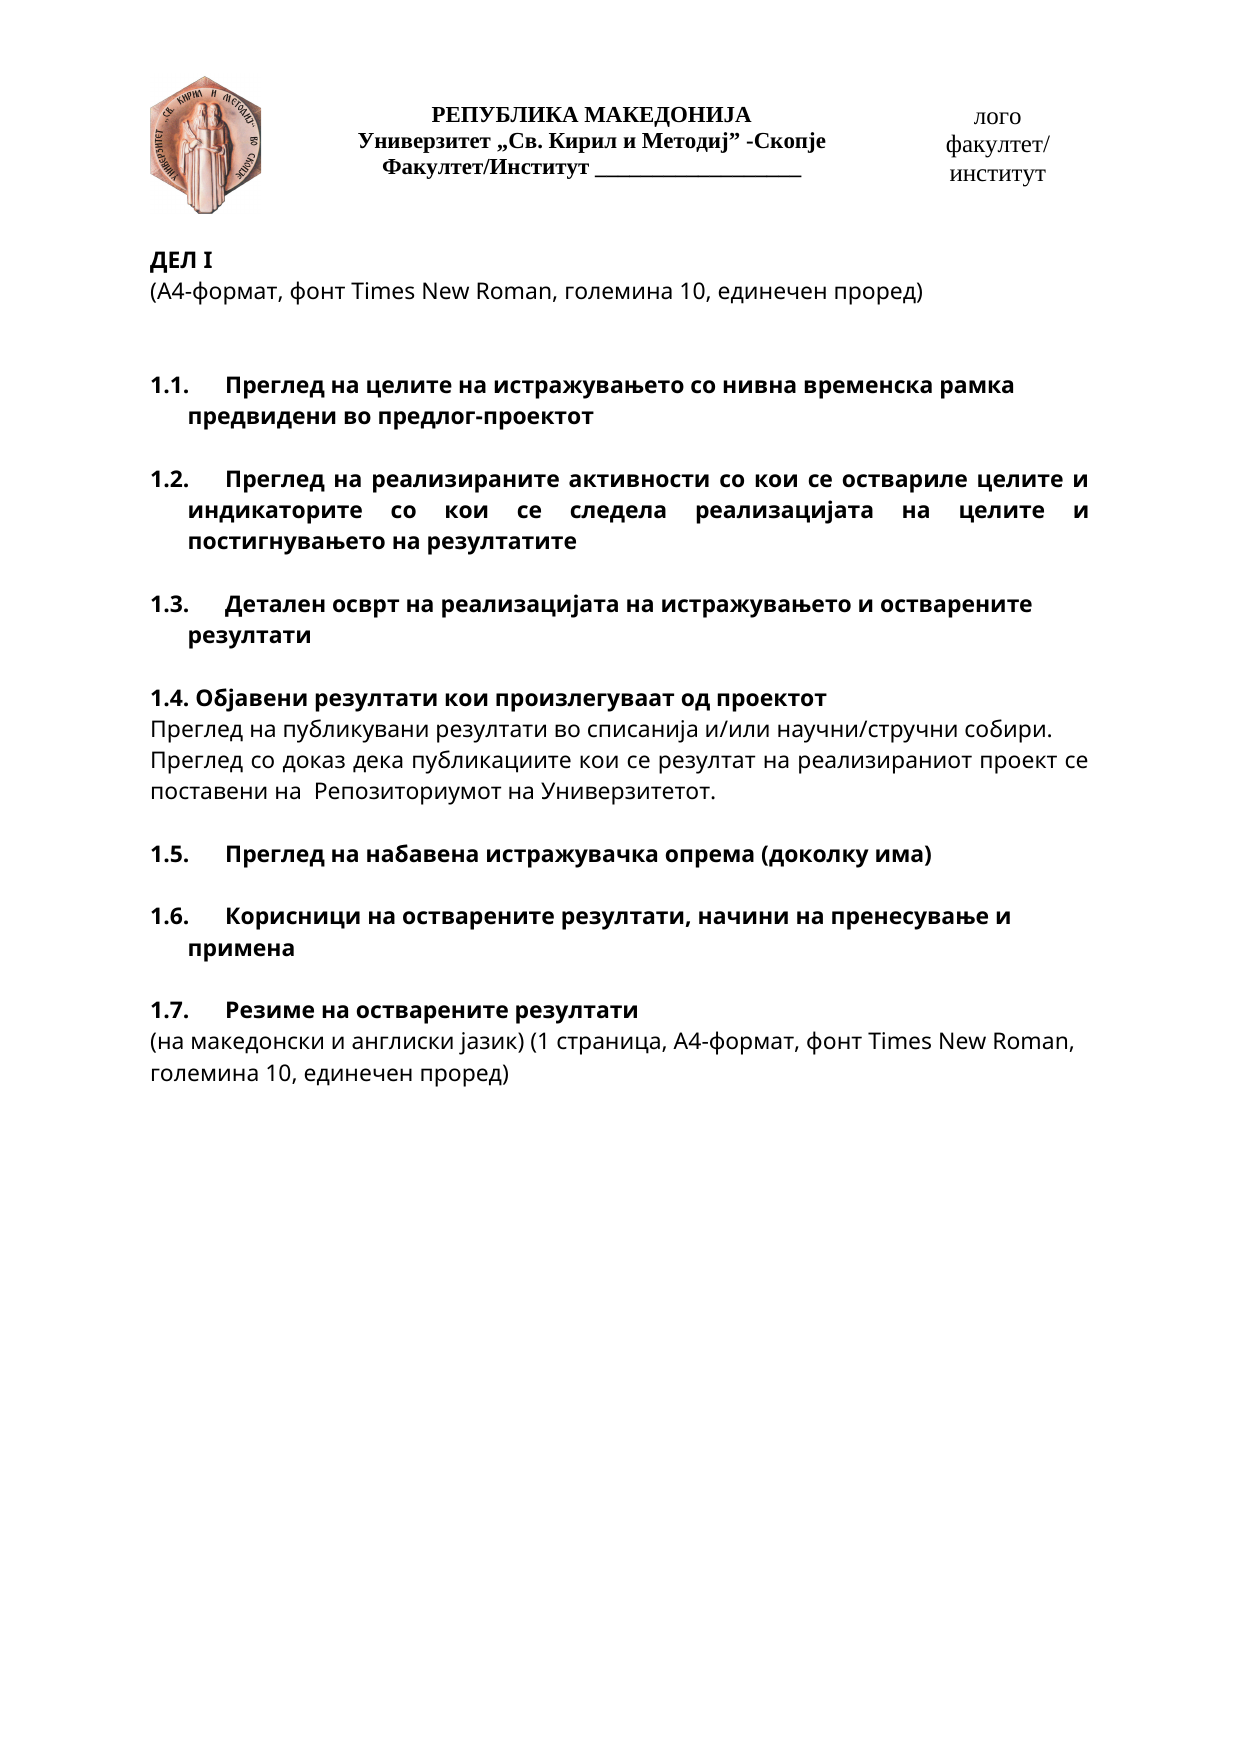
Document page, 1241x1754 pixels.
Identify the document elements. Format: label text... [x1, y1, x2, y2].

list Преглед на целите на истражувањето со нивна временска рамка предвидени во предлог-проектот [150, 369, 1090, 432]
list Детален осврт на реализацијата на истражувањето и остварените резултати [150, 588, 1090, 650]
text ДЕЛ I [150, 244, 1090, 275]
list Резиме на остварените резултати [150, 994, 1090, 1025]
text 1.4. Објавени резултати кои произлегуваат од проектот [150, 682, 1090, 713]
list Преглед на реализираните активности со кои се оствариле целите и индикаторите со кои се следела реализацијата на целите и постигнувањето на резултатите [150, 463, 1090, 557]
list Преглед на набавена истражувачка опрема (доколку има) [150, 838, 1090, 869]
list Корисници на остварените резултати, начини на пренесување и примена [150, 900, 1090, 963]
text (А4-формат, фонт Times New Roman, големина 10, единечен проред) [150, 275, 1090, 307]
picture [150, 73, 262, 214]
text Преглед со доказ дека публикациите кои се резултат на реализираниот проект се поставени на Репозиториумот на Универзитетот. [150, 744, 1090, 807]
text (на македонски и англиски јазик) (1 страница, А4-формат, фонт Times New Roman, големина 10, единечен проред) [150, 1025, 1090, 1088]
text Преглед на публикувани резултати во списанија и/или научни/стручни собири. [150, 713, 1090, 744]
